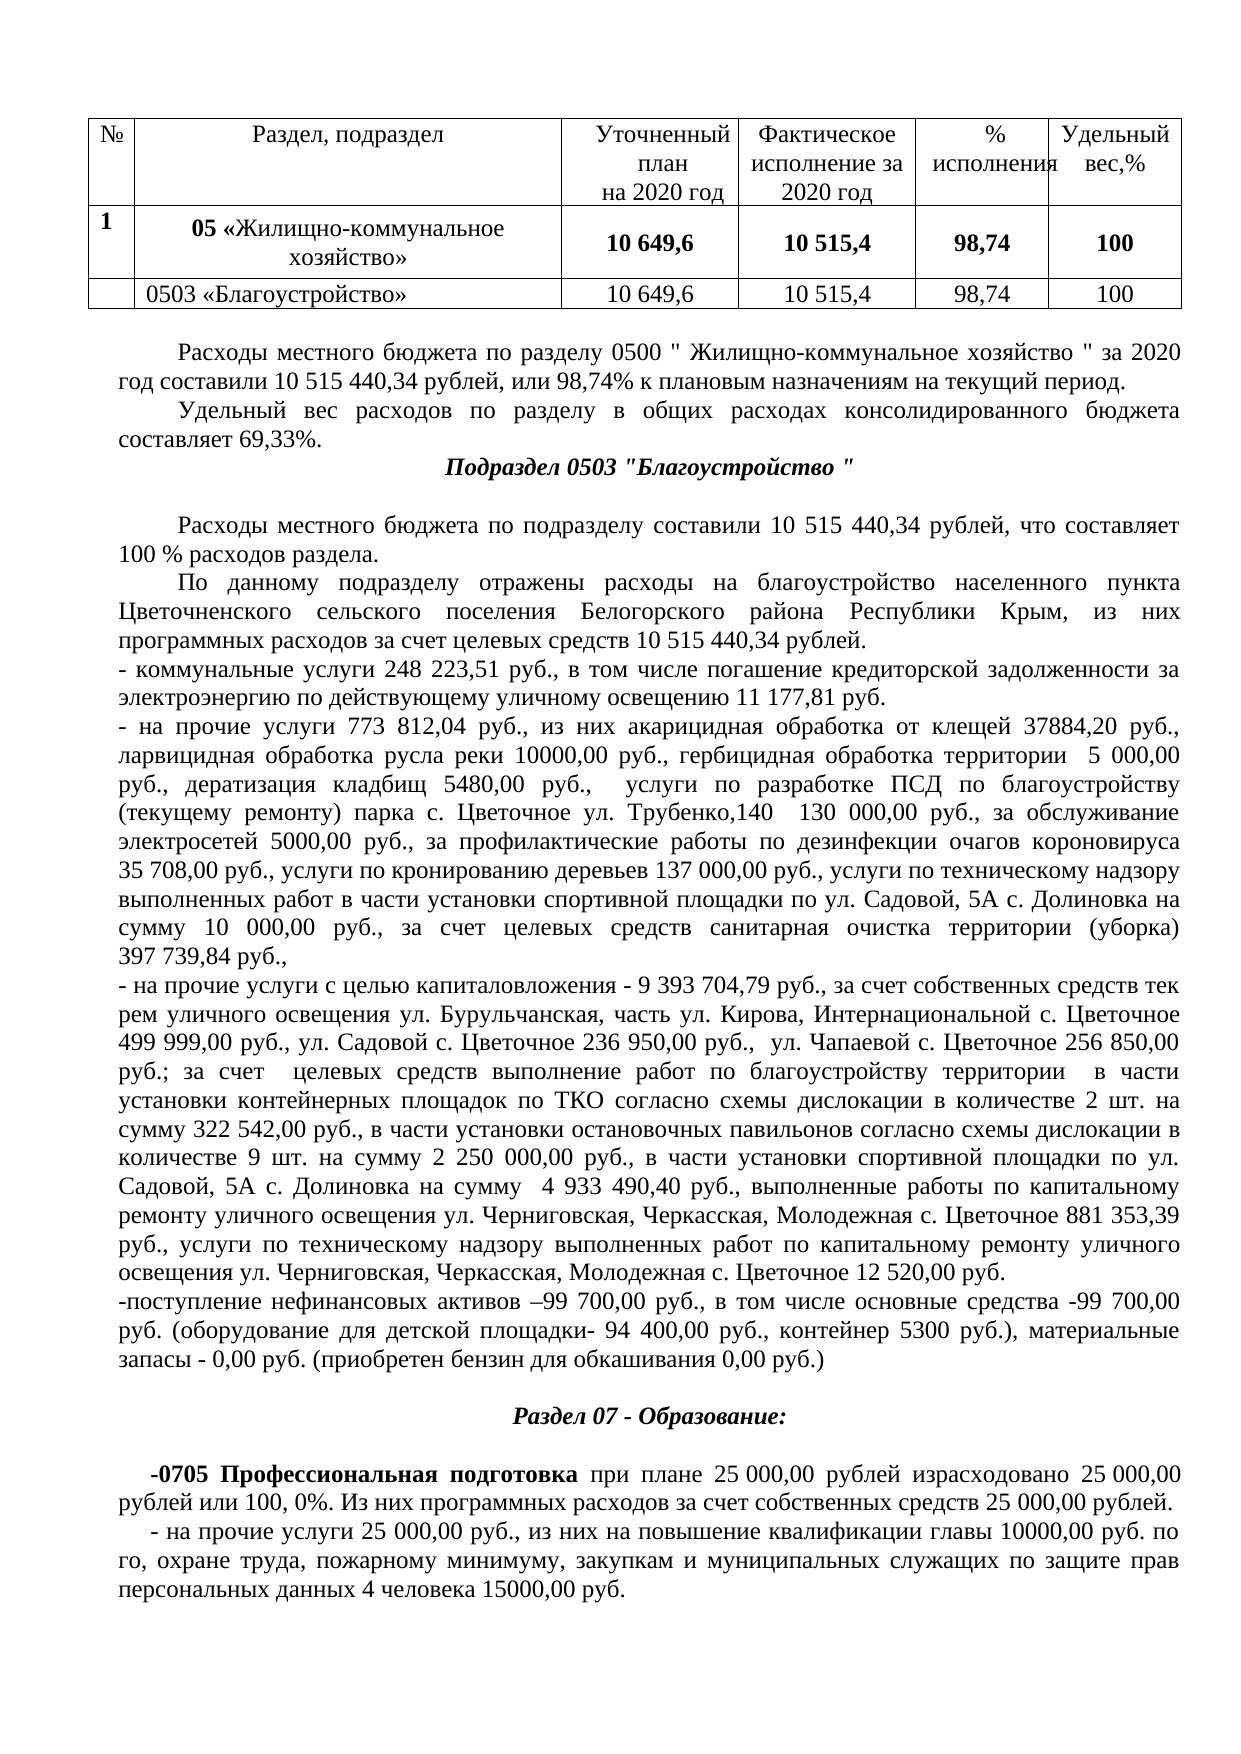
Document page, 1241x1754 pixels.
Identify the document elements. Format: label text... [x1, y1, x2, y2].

text - на прочие услуги с целью капиталовложения - 9 393 704,79 руб., за счет собственных средств тек рем уличного освещения ул. Бурульчанская, часть ул. Кирова, Интернациональной с. Цветочное 499 999,00 руб., ул. Садовой с. Цветочное 236 950,00 руб., ул. Чапаевой с. Цветочное 256 850,00 руб.; за счет целевых средств выполнение работ по благоустройству территории в части установки контейнерных площадок по ТКО согласно схемы дислокации в количестве 2 шт. на сумму 322 542,00 руб., в части установки остановочных павильонов согласно схемы дислокации в количестве 9 шт. на сумму 2 250 000,00 руб., в части установки спортивной площадки по ул. Садовой, 5А с. Долиновка на сумму 4 933 490,40 руб., выполненные работы по капитальному ремонту уличного освещения ул. Черниговская, Черкасская, Молодежная с. Цветочное 881 353,39 руб., услуги по техническому надзору выполненных работ по капитальному ремонту уличного освещения ул. Черниговская, Черкасская, Молодежная с. Цветочное 12 520,00 руб. [118, 970, 1181, 1286]
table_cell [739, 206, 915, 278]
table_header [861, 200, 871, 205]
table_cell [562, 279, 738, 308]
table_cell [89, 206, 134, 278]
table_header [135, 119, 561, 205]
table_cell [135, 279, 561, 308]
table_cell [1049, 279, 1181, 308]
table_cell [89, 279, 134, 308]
text Раздел 07 - Образование: [118, 1401, 1181, 1430]
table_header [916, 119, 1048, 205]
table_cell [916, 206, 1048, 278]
text - на прочие услуги 25 000,00 руб., из них на повышение квалификации главы 10000,00 руб. по го, охране труда, пожарному минимуму, закупкам и муниципальных служащих по защите прав персональных данных 4 человека 15000,00 руб. [118, 1516, 1181, 1602]
text Расходы местного бюджета по подразделу составили 10 515 440,34 рублей, что составляет 100 % расходов раздела. [118, 510, 1181, 567]
text Подраздел 0503 "Благоустройство " [118, 452, 1181, 481]
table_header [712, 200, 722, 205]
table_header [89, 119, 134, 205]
text Удельный вес расходов по разделу в общих расходах консолидированного бюджета составляет 69,33%. [118, 395, 1181, 452]
text -поступление нефинансовых активов –99 700,00 руб., в том числе основные средства -99 700,00 руб. (оборудование для детской площадки- 94 400,00 руб., контейнер 5300 руб.), материальные запасы - 0,00 руб. (приобретен бензин для обкашивания 0,00 руб.) [118, 1286, 1181, 1372]
text -0705 Профессиональная подготовка при плане 25 000,00 рублей израсходовано 25 000,00 рублей или 100, 0%. Из них программных расходов за счет собственных средств 25 000,00 рублей. [118, 1459, 1181, 1516]
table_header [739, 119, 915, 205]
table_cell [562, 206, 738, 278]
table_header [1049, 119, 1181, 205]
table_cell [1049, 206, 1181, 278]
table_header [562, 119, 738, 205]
text - коммунальные услуги 248 223,51 руб., в том числе погашение кредиторской задолженности за электроэнергию по действующему уличному освещению 11 177,81 руб. [118, 654, 1181, 711]
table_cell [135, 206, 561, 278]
text По данному подразделу отражены расходы на благоустройство населенного пункта Цветочненского сельского поселения Белогорского района Республики Крым, из них программных расходов за счет целевых средств 10 515 440,34 рублей. [118, 567, 1181, 654]
text Расходы местного бюджета по разделу 0500 " Жилищно-коммунальное хозяйство " за 2020 год составили 10 515 440,34 рублей, или 98,74% к плановым назначениям на текущий период. [118, 337, 1181, 395]
text - на прочие услуги 773 812,04 руб., из них акарицидная обработка от клещей 37884,20 руб., ларвицидная обработка русла реки 10000,00 руб., гербицидная обработка территории 5 000,00 руб., дератизация кладбищ 5480,00 руб., услуги по разработке ПСД по благоустройству (текущему ремонту) парка с. Цветочное ул. Трубенко,140 130 000,00 руб., за обслуживание электросетей 5000,00 руб., за профилактические работы по дезинфекции очагов короновируса 35 708,00 руб., услуги по кронированию деревьев 137 000,00 руб., услуги по техническому надзору выполненных работ в части установки спортивной площадки по ул. Садовой, 5А с. Долиновка на сумму 10 000,00 руб., за счет целевых средств санитарная очистка территории (уборка) 397 739,84 руб., [118, 711, 1181, 970]
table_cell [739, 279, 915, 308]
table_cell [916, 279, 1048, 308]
